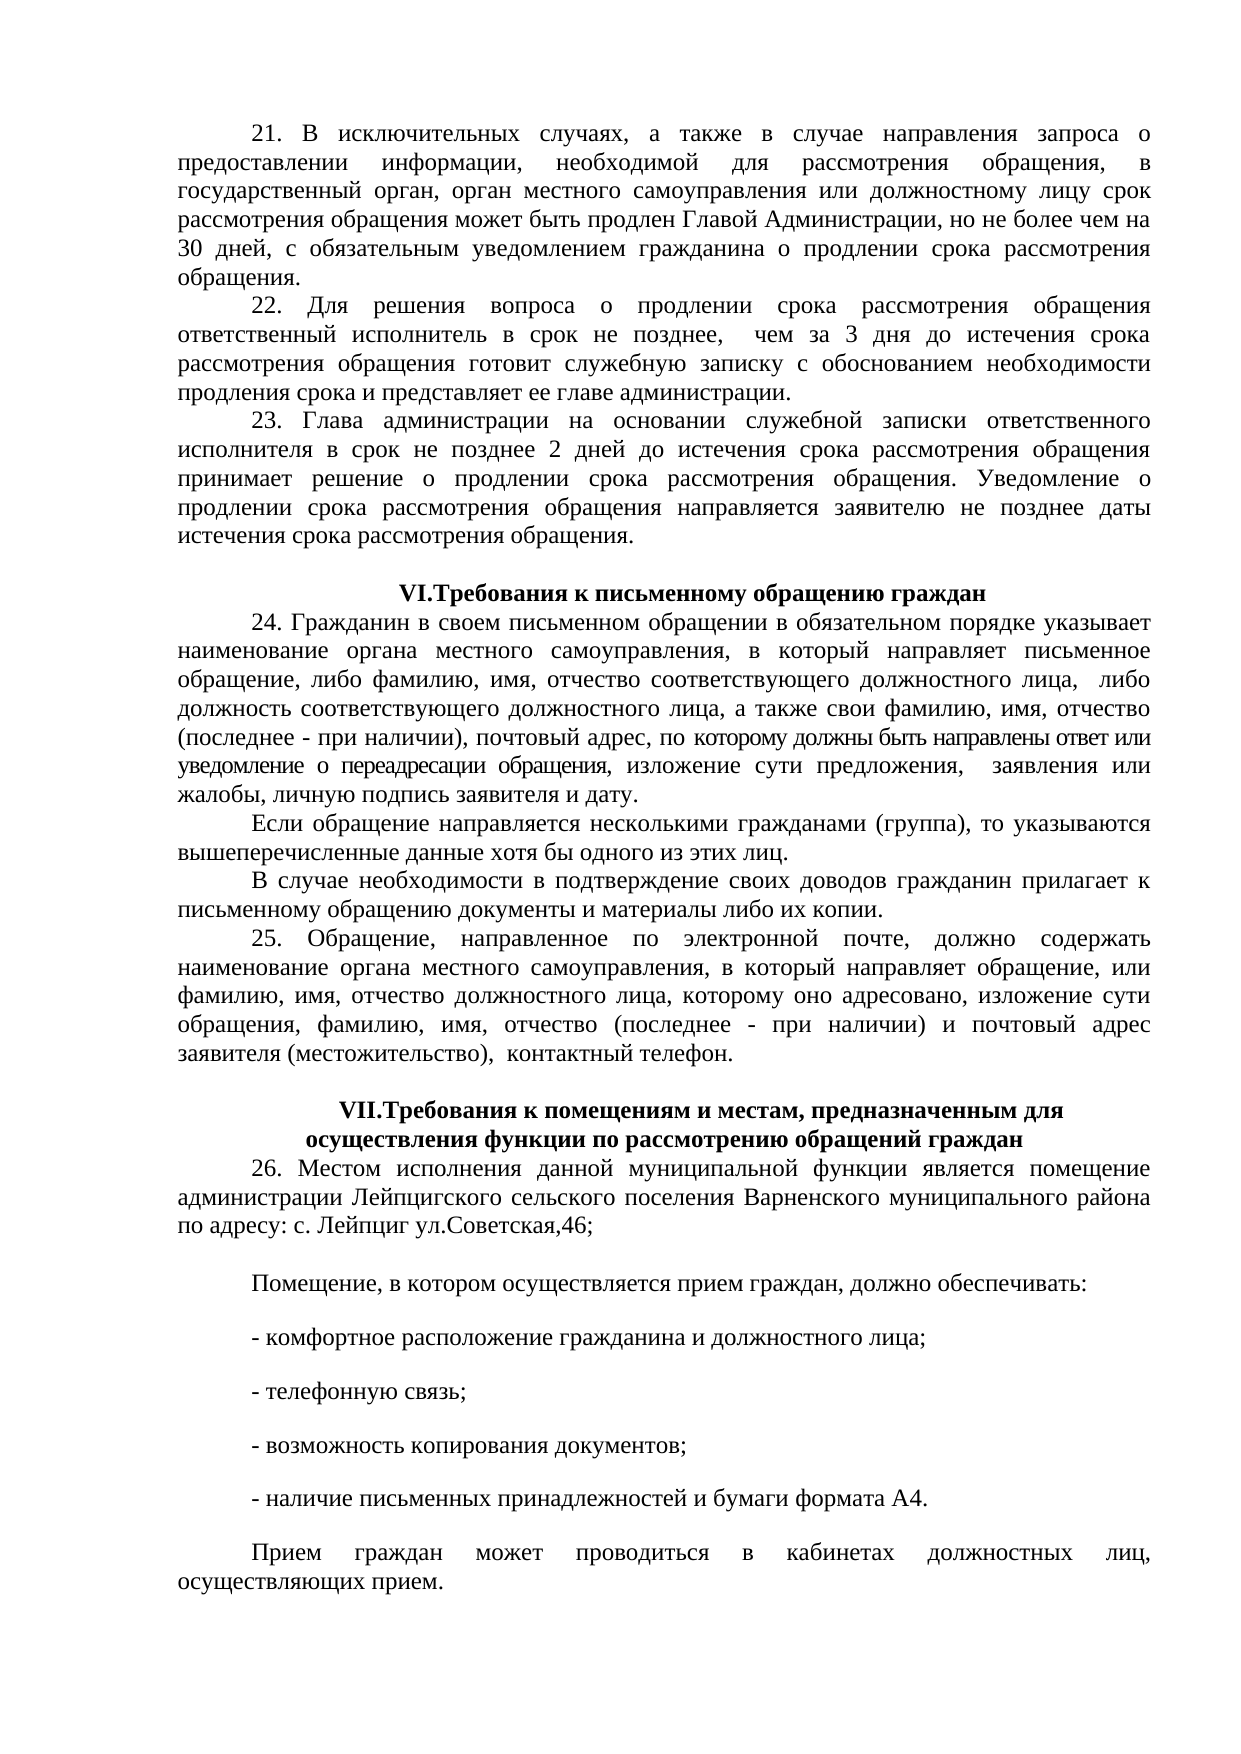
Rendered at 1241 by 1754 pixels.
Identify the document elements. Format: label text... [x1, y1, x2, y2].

text VI.Требования к письменному обращению граждан [177, 578, 1152, 607]
text VII.Требования к помещениям и местам, предназначенным для осуществления функции по рассмотрению обращений граждан [177, 1096, 1152, 1153]
text Если обращение направляется несколькими гражданами (группа), то указываются вышеперечисленные данные хотя бы одного из этих лиц. [177, 808, 1152, 866]
text - наличие письменных принадлежностей и бумаги формата A4. [177, 1483, 1152, 1512]
text 25. Обращение, направленное по электронной почте, должно содержать наименование органа местного самоуправления, в который направляет обращение, или фамилию, имя, отчество должностного лица, которому оно адресовано, изложение сути обращения, фамилию, имя, отчество (последнее - при наличии) и почтовый адрес заявителя (местожительство), контактный телефон. [177, 923, 1152, 1067]
text - возможность копирования документов; [177, 1430, 1152, 1458]
text - телефонную связь; [177, 1376, 1152, 1404]
text В случае необходимости в подтверждение своих доводов гражданин прилагает к письменному обращению документы и материалы либо их копии. [177, 866, 1152, 923]
text - комфортное расположение гражданина и должностного лица; [177, 1322, 1152, 1351]
text 22. Для решения вопроса о продлении срока рассмотрения обращения ответственный исполнитель в срок не позднее, чем за 3 дня до истечения срока рассмотрения обращения готовит служебную записку с обоснованием необходимости продления срока и представляет ее главе администрации. [177, 291, 1152, 406]
text 23. Глава администрации на основании служебной записки ответственного исполнителя в срок не позднее 2 дней до истечения срока рассмотрения обращения принимает решение о продлении срока рассмотрения обращения. Уведомление о продлении срока рассмотрения обращения направляется заявителю не позднее даты истечения срока рассмотрения обращения. [177, 406, 1152, 549]
text Прием граждан может проводиться в кабинетах должностных лиц, осуществляющих прием. [177, 1537, 1152, 1595]
text 26. Местом исполнения данной муниципальной функции является помещение администрации Лейпцигского сельского поселения Варненского муниципального района по адресу: с. Лейпциг ул.Советская,46; [177, 1153, 1152, 1239]
text 21. В исключительных случаях, а также в случае направления запроса о предоставлении информации, необходимой для рассмотрения обращения, в государственный орган, орган местного самоуправления или должностному лицу срок рассмотрения обращения может быть продлен Главой Администрации, но не более чем на 30 дней, с обязательным уведомлением гражданина о продлении срока рассмотрения обращения. [177, 118, 1152, 291]
text Помещение, в котором осуществляется прием граждан, должно обеспечивать: [177, 1268, 1152, 1297]
text 24. Гражданин в своем письменном обращении в обязательном порядке указывает наименование органа местного самоуправления, в который направляет письменное обращение, либо фамилию, имя, отчество соответствующего должностного лица, либо должность соответствующего должностного лица, а также свои фамилию, имя, отчество (последнее - при наличии), почтовый адрес, по которому должны быть направлены ответ или уведомление о переадресации обращения, изложение сути предложения, заявления или жалобы, личную подпись заявителя и дату. [177, 607, 1152, 808]
